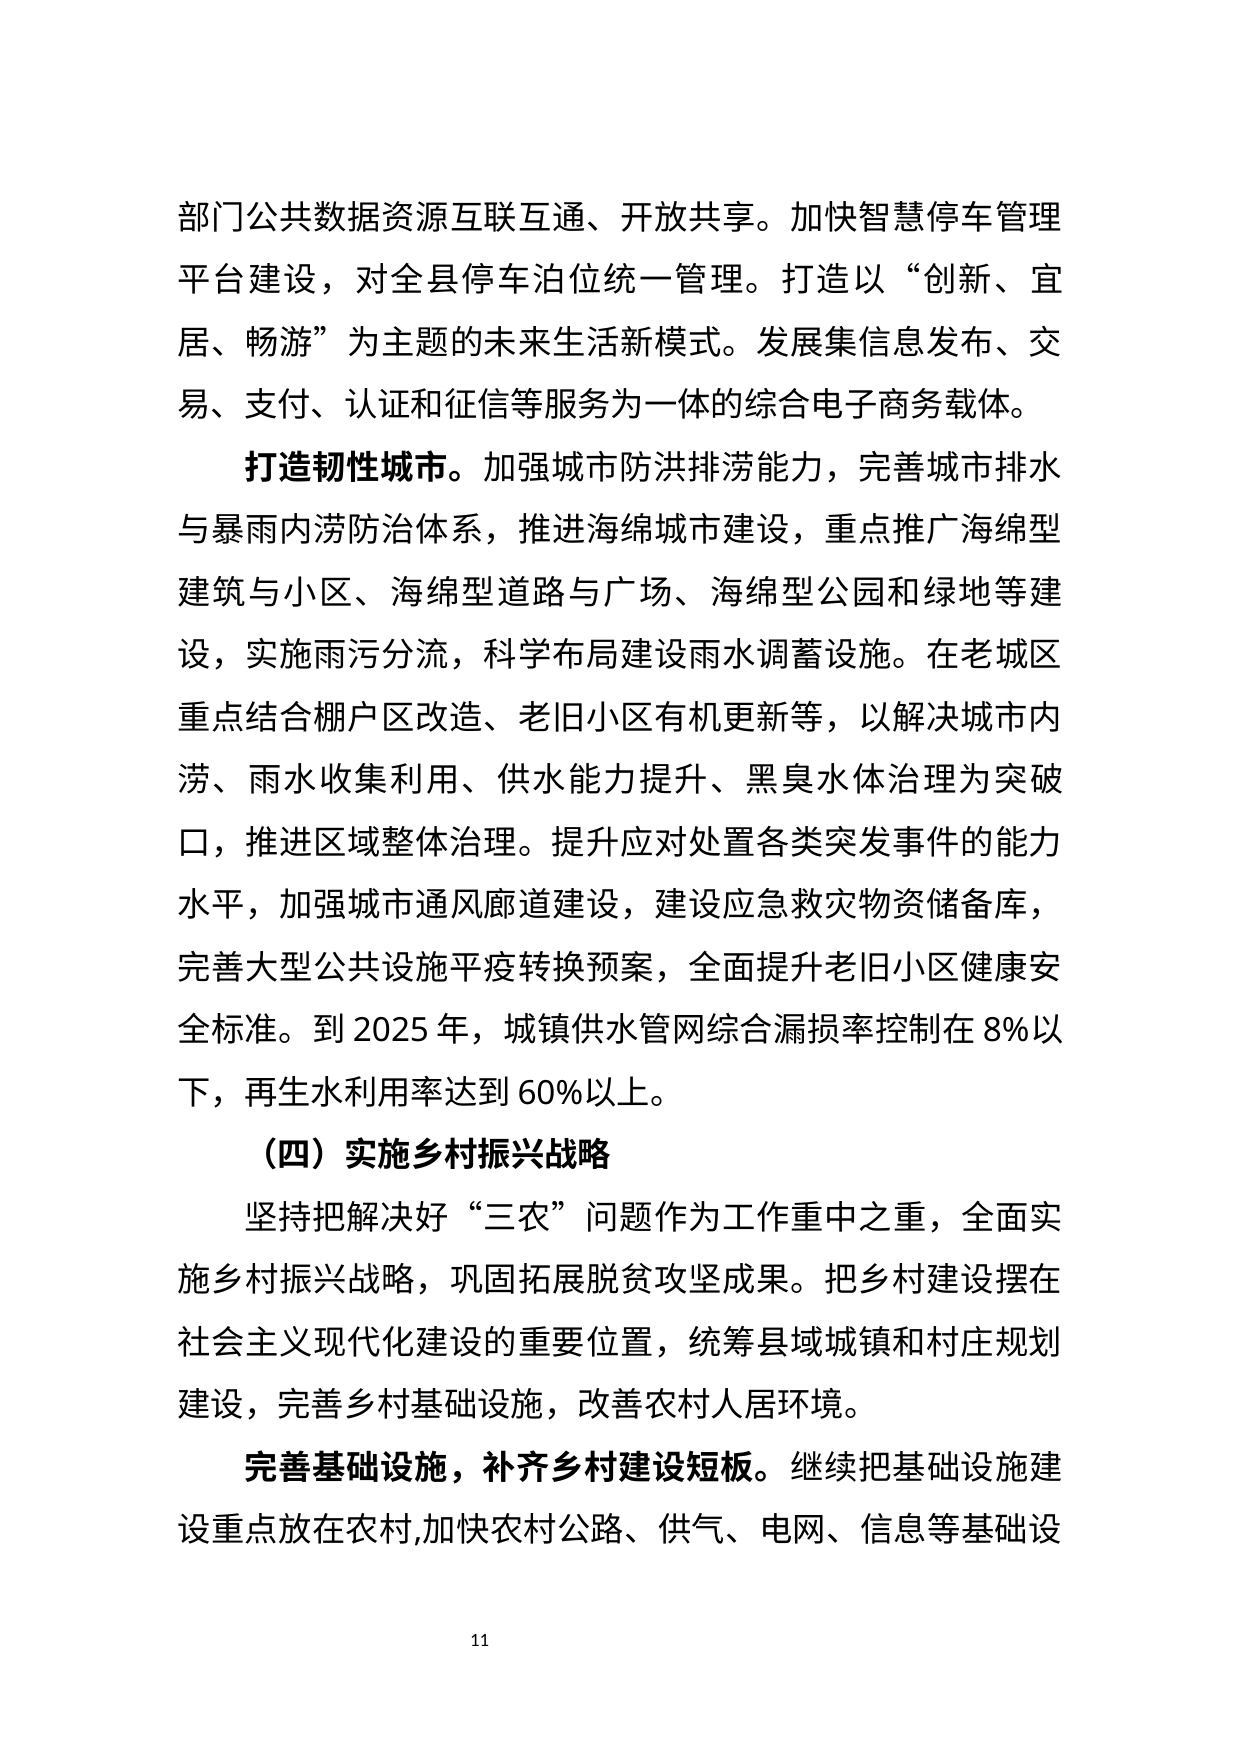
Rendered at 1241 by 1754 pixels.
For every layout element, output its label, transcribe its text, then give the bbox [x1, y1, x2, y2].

list （四）实施乡村振兴战略 [177, 1117, 1063, 1179]
text 坚持把解决好“三农”问题作为工作重中之重，全面实施乡村振兴战略，巩固拓展脱贫攻坚成果。把乡村建设摆在社会主义现代化建设的重要位置，统筹县域城镇和村庄规划建设，完善乡村基础设施，改善农村人居环境。 [177, 1179, 1063, 1429]
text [177, 179, 1063, 429]
text 打造韧性城市。加强城市防洪排涝能力，完善城市排水与暴雨内涝防治体系，推进海绵城市建设，重点推广海绵型建筑与小区、海绵型道路与广场、海绵型公园和绿地等建设，实施雨污分流，科学布局建设雨水调蓄设施。在老城区重点结合棚户区改造、老旧小区有机更新等，以解决城市内涝、雨水收集利用、供水能力提升、黑臭水体治理为突破口，推进区域整体治理。提升应对处置各类突发事件的能力水平，加强城市通风廊道建设，建设应急救灾物资储备库，完善大型公共设施平疫转换预案，全面提升老旧小区健康安全标准。到2025年，城镇供水管网综合漏损率控制在8%以下，再生水利用率达到60%以上。 [177, 429, 1063, 1117]
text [177, 1429, 1063, 1554]
